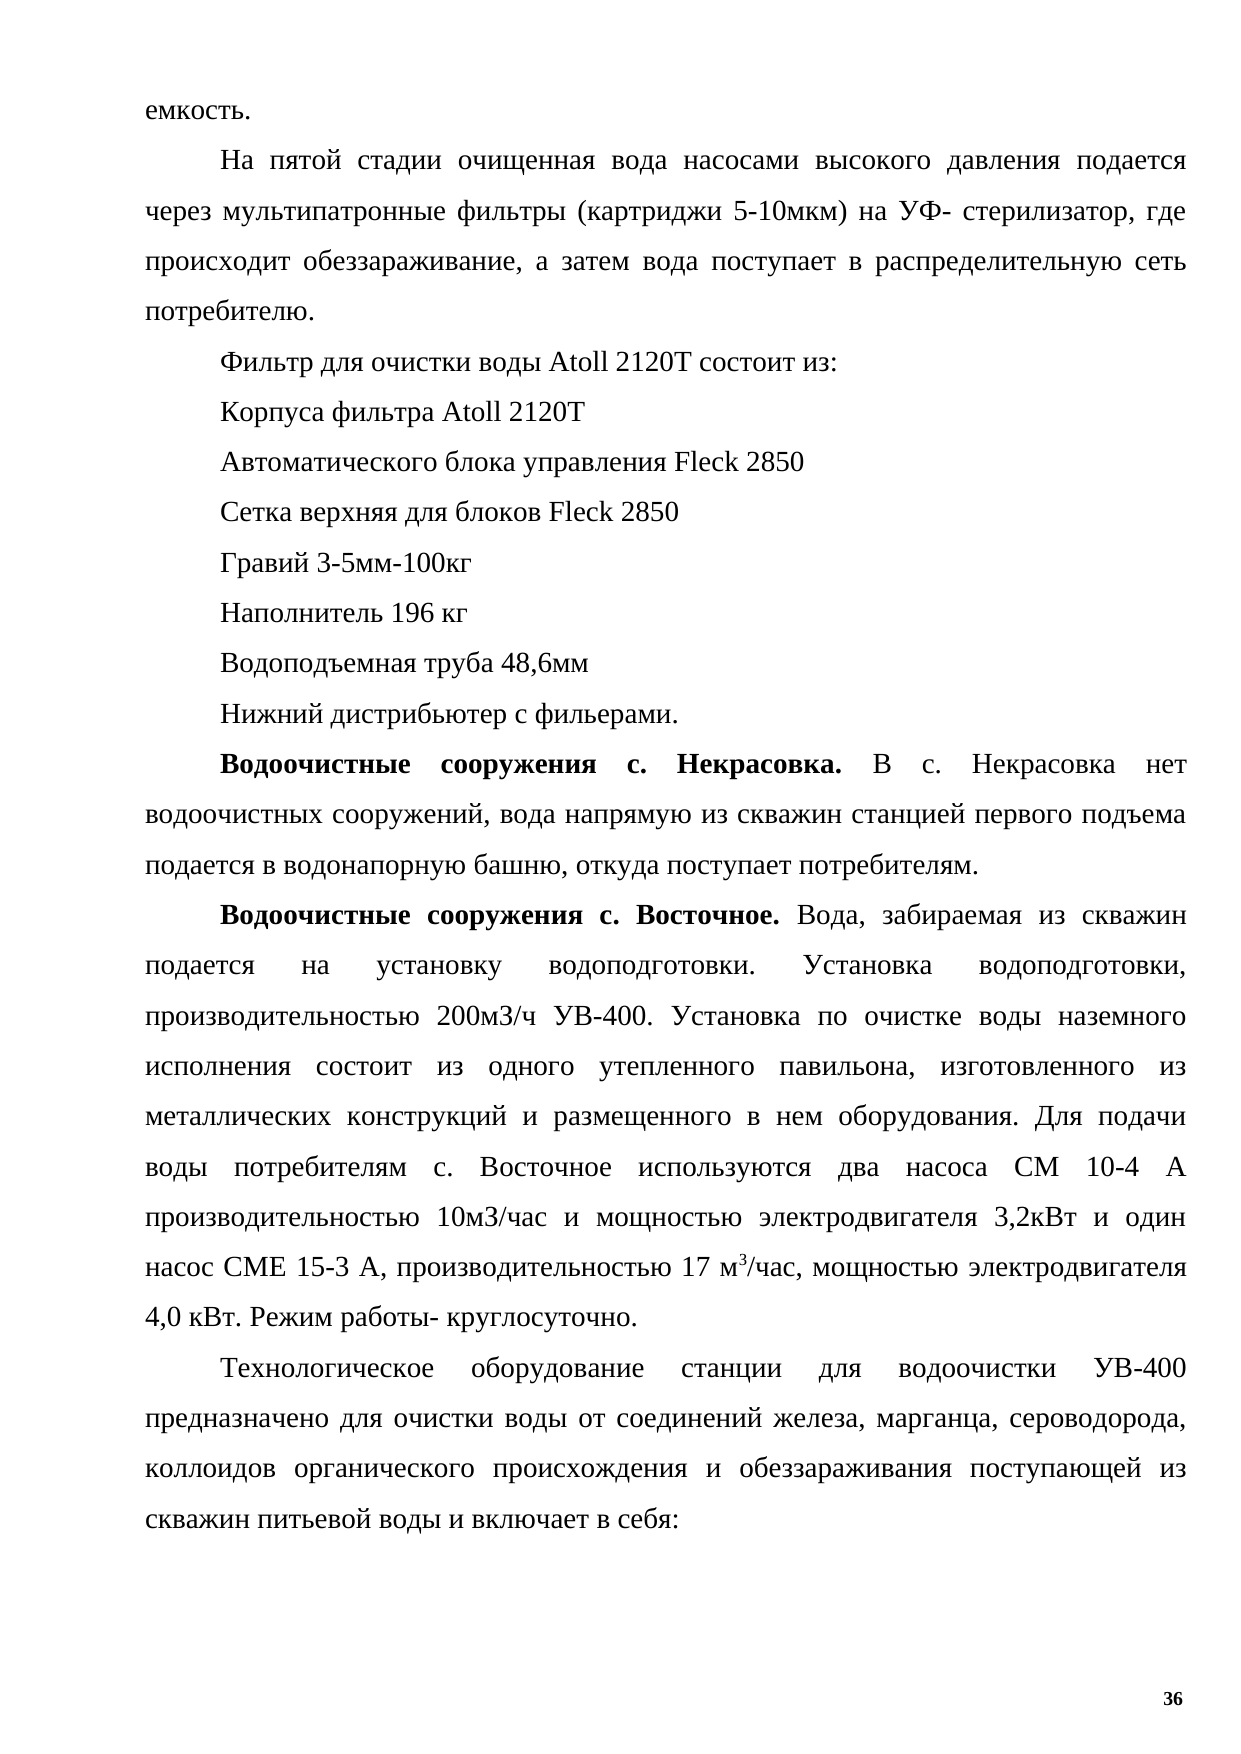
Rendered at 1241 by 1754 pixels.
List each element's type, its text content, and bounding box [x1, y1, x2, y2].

text Водоочистные сооружения с. Некрасовка. В с. Некрасовка нет водоочистных сооружений, вода напрямую из скважин станцией первого подъема подается в водонапорную башню, откуда поступает потребителям. [145, 746, 1187, 880]
text Технологическое оборудование станции для водоочистки УВ-400 предназначено для очистки воды от соединений железа, марганца, сероводорода, коллоидов органического происхождения и обеззараживания поступающей из скважин питьевой воды и включает в себя: [145, 1350, 1187, 1534]
text Автоматического блока управления Fleck 2850 [145, 444, 1187, 478]
text На пятой стадии очищенная вода насосами высокого давления подается через мультипатронные фильтры (картриджи 5-10мкм) на УФ- стерилизатор, где происходит обеззараживание, а затем вода поступает в распределительную сеть потребителю. [145, 142, 1187, 327]
text Корпуса фильтра Atoll 2120Т [145, 394, 1187, 427]
text Гравий 3-5мм-100кг [145, 545, 1187, 578]
text Наполнитель 196 кг [145, 595, 1187, 629]
text Фильтр для очистки воды Atoll 2120Т состоит из: [145, 344, 1187, 377]
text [145, 92, 1187, 126]
text Водоподъемная труба 48,6мм [145, 646, 1187, 679]
text Нижний дистрибьютер с фильерами. [145, 696, 1187, 729]
text Сетка верхняя для блоков Fleck 2850 [145, 494, 1187, 528]
text Водоочистные сооружения с. Восточное. Вода, забираемая из скважин подается на установку водоподготовки. Установка водоподготовки, производительностью 200мЗ/ч УВ-400. Установка по очистке воды наземного исполнения состоит из одного утепленного павильона, изготовленного из металлических конструкций и размещенного в нем оборудования. Для подачи воды потребителям с. Восточное используются два насоса СМ 10-4 А производительностью 10мЗ/час и мощностью электродвигателя 3,2кВт и один насос СМЕ 15-3 А, производительностью 17 мЗ/час, мощностью электродвигателя 4,0 кВт. Режим работы- круглосуточно. [145, 897, 1187, 1333]
